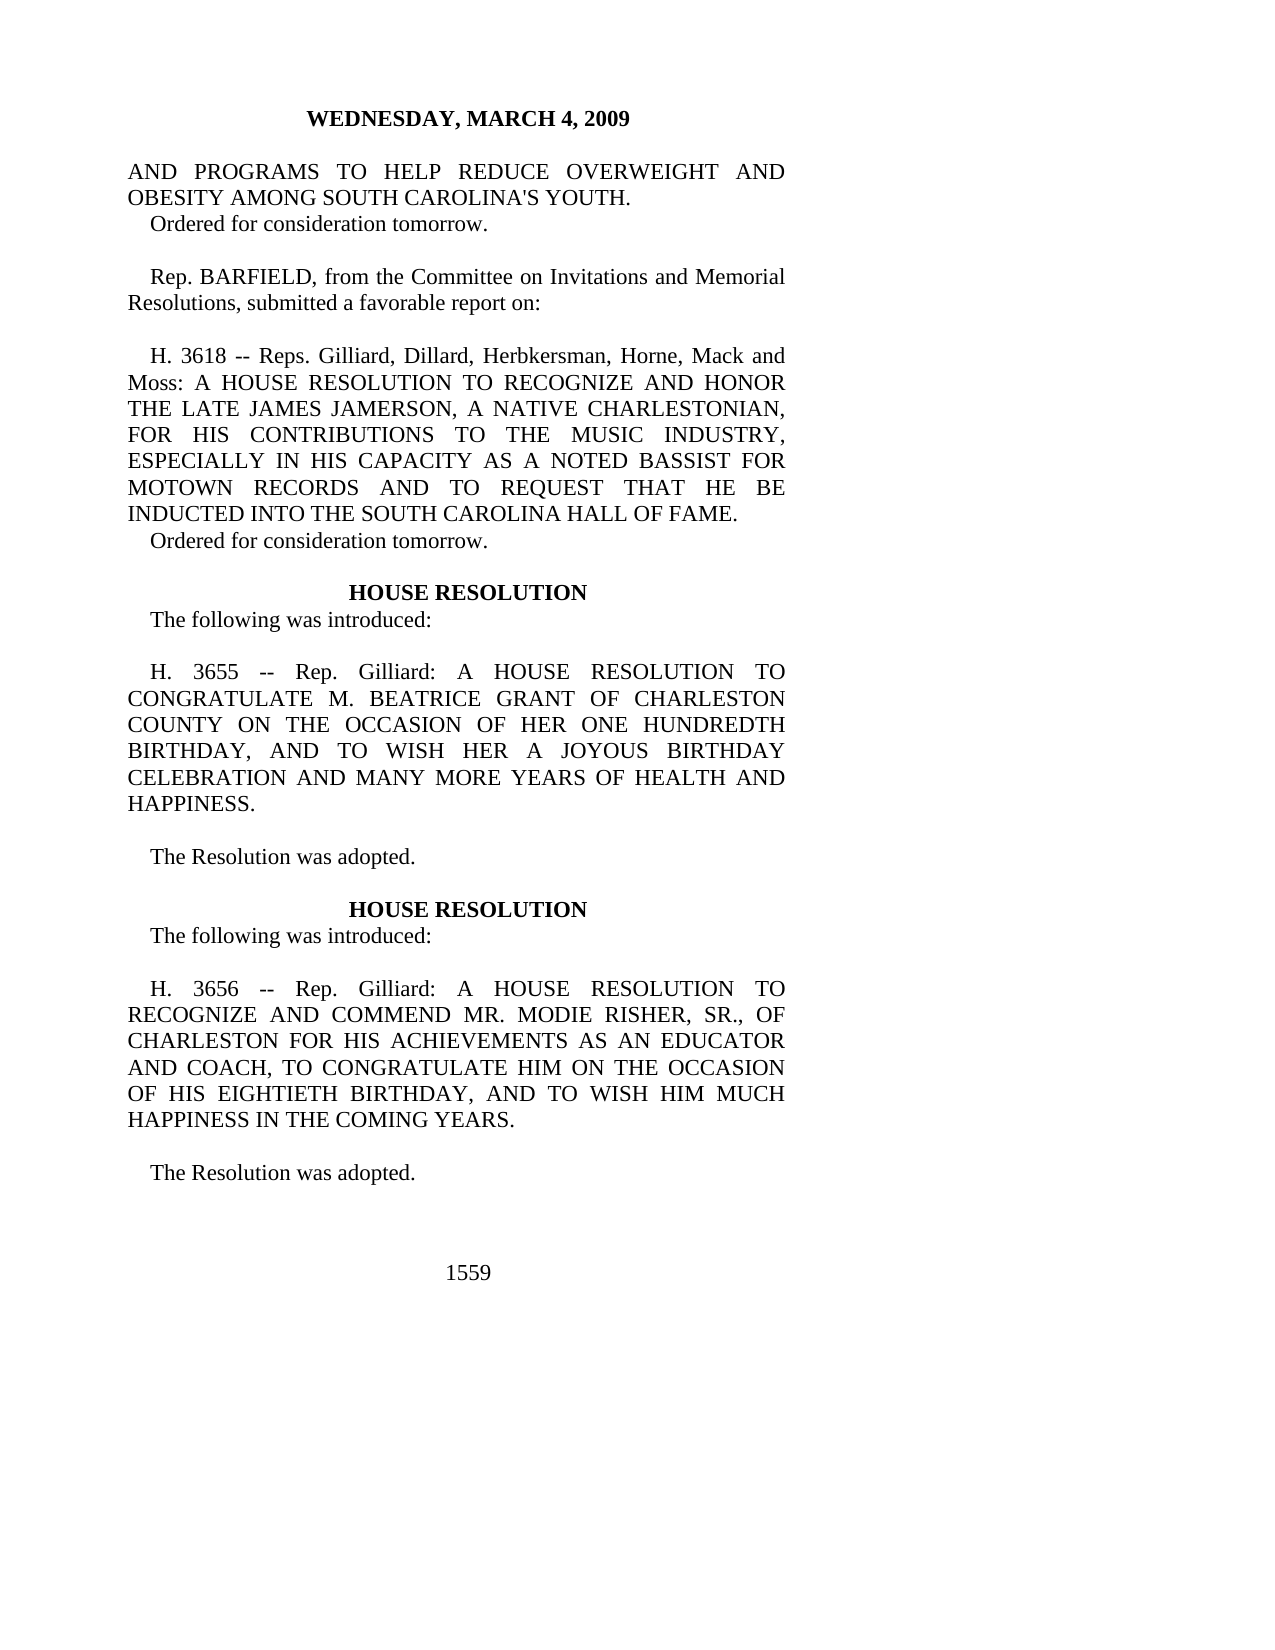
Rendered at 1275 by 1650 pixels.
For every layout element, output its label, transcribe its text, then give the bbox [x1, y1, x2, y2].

text H. 3655 -- Rep. Gilliard: A HOUSE RESOLUTION TO CONGRATULATE M. BEATRICE GRANT OF CHARLESTON COUNTY ON THE OCCASION OF HER ONE HUNDREDTH BIRTHDAY, AND TO WISH HER A JOYOUS BIRTHDAY CELEBRATION AND MANY MORE YEARS OF HEALTH AND HAPPINESS. [127, 658, 786, 817]
text Rep. BARFIELD, from the Committee on Invitations and Memorial Resolutions, submitted a favorable report on: [127, 263, 786, 316]
text The Resolution was adopted. [127, 843, 786, 869]
text HOUSE RESOLUTION [127, 896, 786, 922]
text The Resolution was adopted. [127, 1159, 786, 1186]
text H. 3656 -- Rep. Gilliard: A HOUSE RESOLUTION TO RECOGNIZE AND COMMEND MR. MODIE RISHER, SR., OF CHARLESTON FOR HIS ACHIEVEMENTS AS AN EDUCATOR AND COACH, TO CONGRATULATE HIM ON THE OCCASION OF HIS EIGHTIETH BIRTHDAY, AND TO WISH HIM MUCH HAPPINESS IN THE COMING YEARS. [127, 975, 786, 1133]
text H. 3618 -- Reps. Gilliard, Dillard, Herbkersman, Horne, Mack and Moss: A HOUSE RESOLUTION TO RECOGNIZE AND HONOR THE LATE JAMES JAMERSON, A NATIVE CHARLESTONIAN, FOR HIS CONTRIBUTIONS TO THE MUSIC INDUSTRY, ESPECIALLY IN HIS CAPACITY AS A NOTED BASSIST FOR MOTOWN RECORDS AND TO REQUEST THAT HE BE INDUCTED INTO THE SOUTH CAROLINA HALL OF FAME. [127, 342, 786, 527]
text Ordered for consideration tomorrow. [127, 527, 786, 553]
text AND PROGRAMS TO HELP REDUCE OVERWEIGHT AND OBESITY AMONG SOUTH CAROLINA'S YOUTH. [127, 158, 786, 210]
text The following was introduced: [127, 922, 786, 948]
text The following was introduced: [127, 606, 786, 632]
text HOUSE RESOLUTION [127, 579, 786, 606]
text Ordered for consideration tomorrow. [127, 210, 786, 237]
